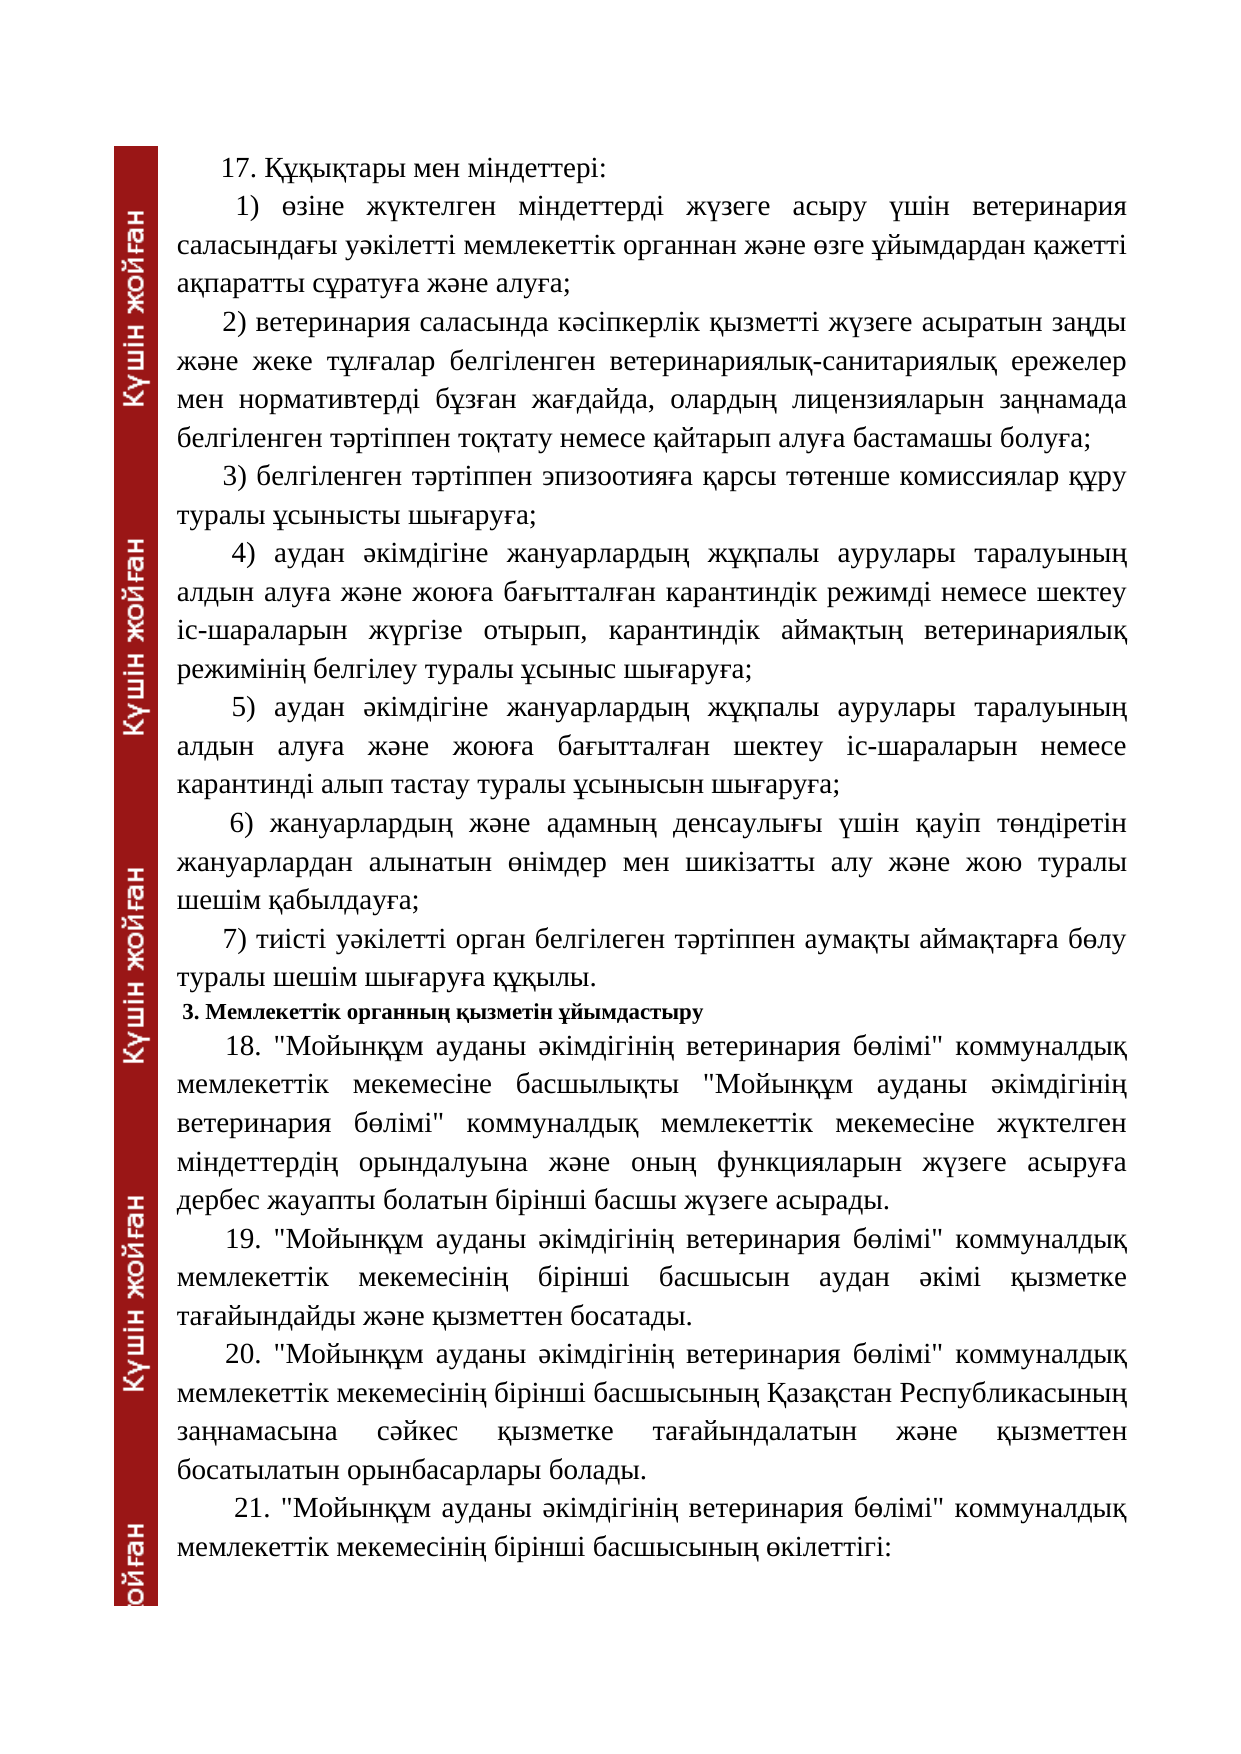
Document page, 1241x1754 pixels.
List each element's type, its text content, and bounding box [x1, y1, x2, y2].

picture [114, 1331, 158, 1336]
picture [114, 1486, 158, 1491]
text 5) аудан әкімдігіне жануарлардың жұқпалы аурулары таралуының алдын алуға және жоюға бағытталған шектеу іс-шараларын немесе карантинді алып тастау туралы ұсынысын шығаруға; [112, 689, 1128, 800]
picture [114, 993, 158, 998]
picture [114, 684, 158, 689]
picture [114, 183, 158, 188]
picture [114, 1024, 158, 1028]
text 4) аудан әкімдігіне жануарлардың жұқпалы аурулары таралуының алдын алуға және жоюға бағытталған карантиндік режимді немесе шектеу іс-шараларын жүргізе отырып, карантиндік аймақтың ветеринариялық режимінің белгілеу туралы ұсыныс шығаруға; [112, 535, 1128, 684]
picture [114, 1563, 158, 1606]
text 20. "Мойынқұм ауданы әкімдігінің ветеринария бөлімі" коммуналдық мемлекеттік мекемесінің бірінші басшысының Қазақстан Республикасының заңнамасына сәйкес қызметке тағайындалатын және қызметтен босатылатын орынбасарлары болады. [112, 1336, 1128, 1486]
picture [114, 453, 158, 458]
text 6) жануарлардың және адамның денсаулығы үшін қауіп төндіретін жануарлардан алынатын өнімдер мен шикізатты алу және жою туралы шешім қабылдауға; [112, 805, 1128, 916]
picture [114, 800, 158, 805]
text 18. "Мойынқұм ауданы әкімдігінің ветеринария бөлімі" коммуналдық мемлекеттік мекемесіне басшылықты "Мойынқұм ауданы әкімдігінің ветеринария бөлімі" коммуналдық мемлекеттік мекемесіне жүктелген міндеттердің орындалуына және оның функцияларын жүзеге асыруға дербес жауапты болатын бірінші басшы жүзеге асырады. [112, 1028, 1128, 1216]
text 19. "Мойынқұм ауданы әкімдігінің ветеринария бөлімі" коммуналдық мемлекеттік мекемесінің бірінші басшысын аудан әкімі қызметке тағайындайды және қызметтен босатады. [112, 1221, 1128, 1331]
picture [114, 530, 158, 535]
text 1) өзіне жүктелген міндеттерді жүзеге асыру үшін ветеринария саласындағы уәкілетті мемлекеттік органнан және өзге ұйымдардан қажетті ақпаратты сұратуға және алуға; [112, 188, 1128, 299]
text 2) ветеринария саласында кәсіпкерлік қызметті жүзеге асыратын заңды және жеке тұлғалар белгіленген ветеринариялық-санитариялық ережелер мен нормативтерді бұзған жағдайда, олардың лицензияларын заңнамада белгіленген тәртіппен тоқтату немесе қайтарып алуға бастамашы болуға; [112, 304, 1128, 453]
picture [114, 916, 158, 921]
picture [114, 146, 158, 150]
text 7) тиісті уәкілетті орган белгілеген тәртіппен аумақты аймақтарға бөлу туралы шешім шығаруға құқылы. [112, 921, 1128, 993]
picture [114, 299, 158, 304]
text 21. "Мойынқұм ауданы әкімдігінің ветеринария бөлімі" коммуналдық мемлекеттік мекемесінің бірінші басшысының өкілеттігі: [112, 1491, 1128, 1563]
text 17. Құқықтары мен міндеттері: [112, 150, 1128, 183]
picture [114, 1216, 158, 1221]
text 3. Мемлекеттік органның қызметін ұйымдастыру [112, 998, 1128, 1024]
text 3) белгіленген тәртіппен эпизоотияға қарсы төтенше комиссиялар құру туралы ұсынысты шығаруға; [112, 458, 1128, 530]
